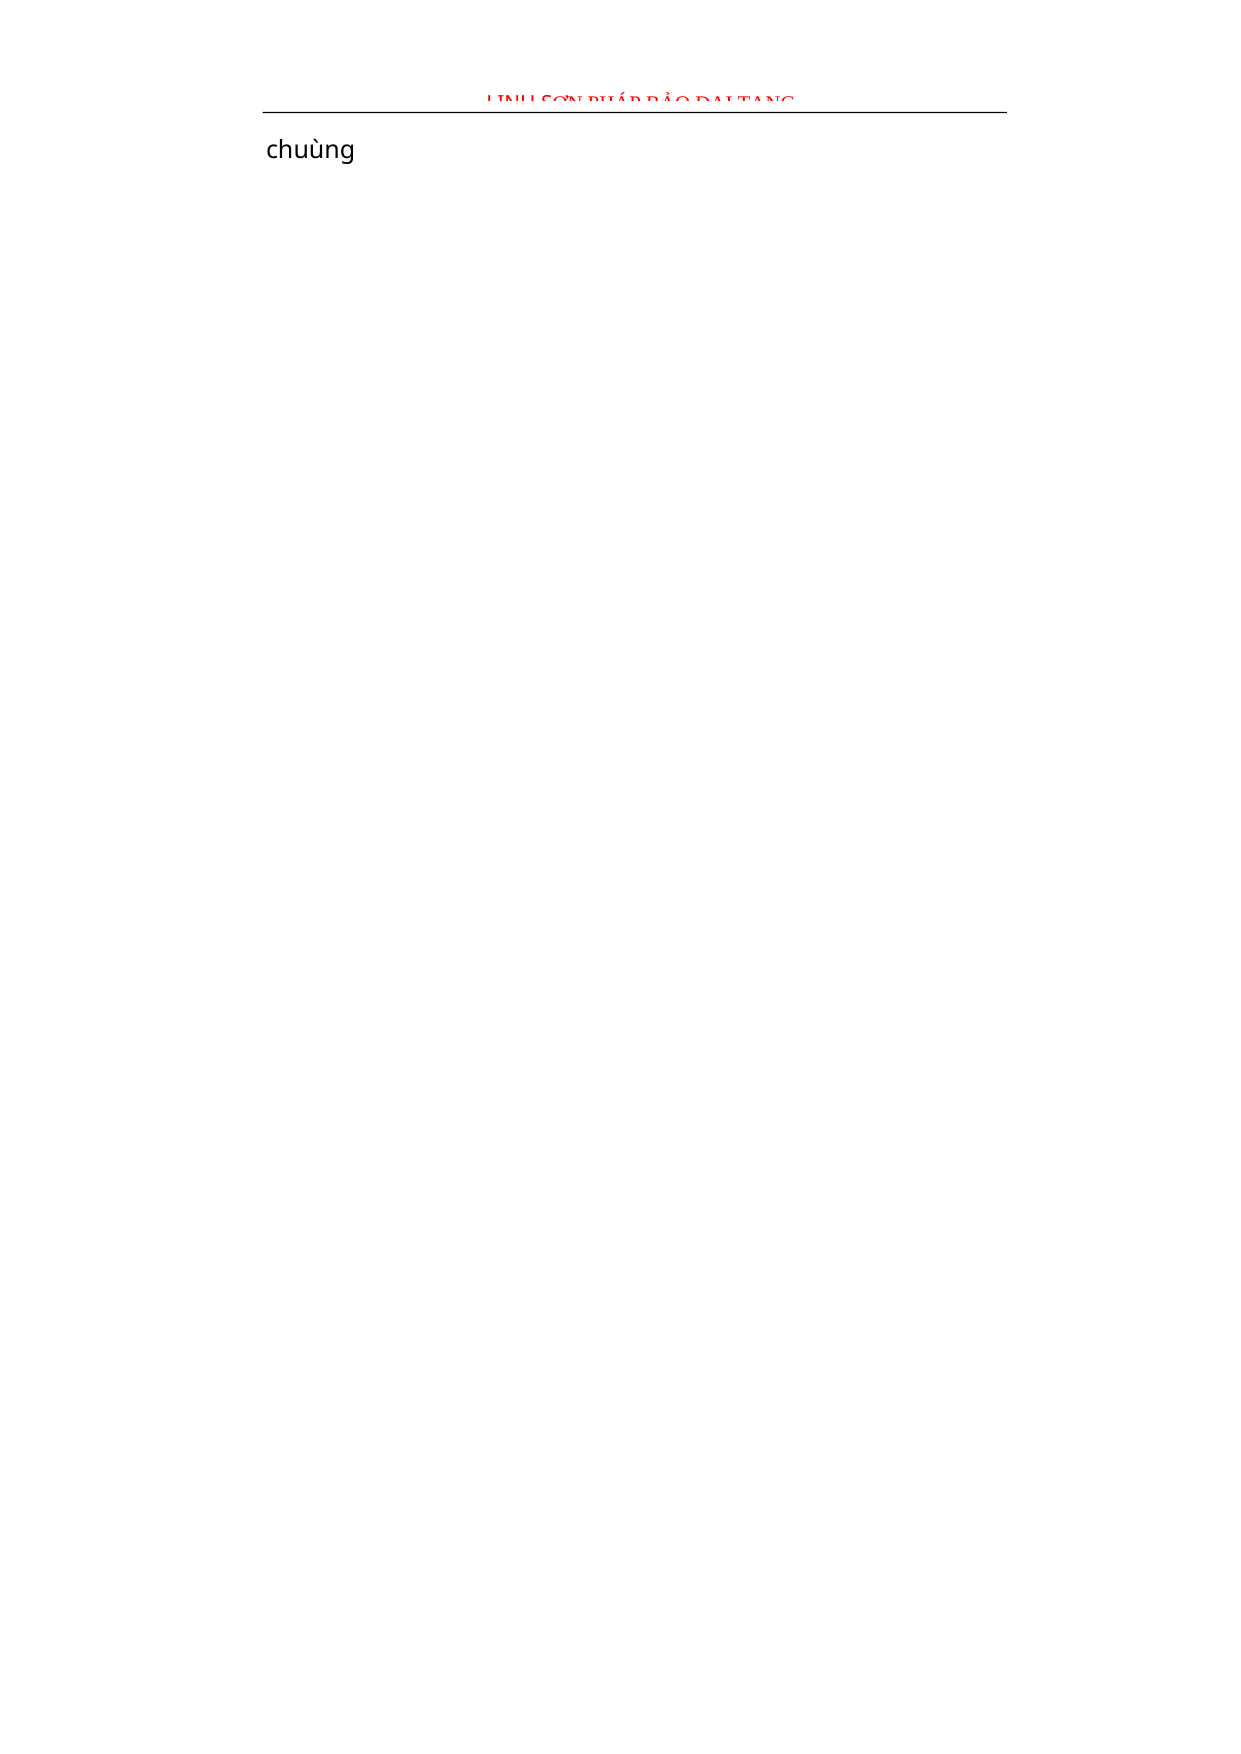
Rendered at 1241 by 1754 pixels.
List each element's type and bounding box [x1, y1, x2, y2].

text [266, 131, 1004, 165]
